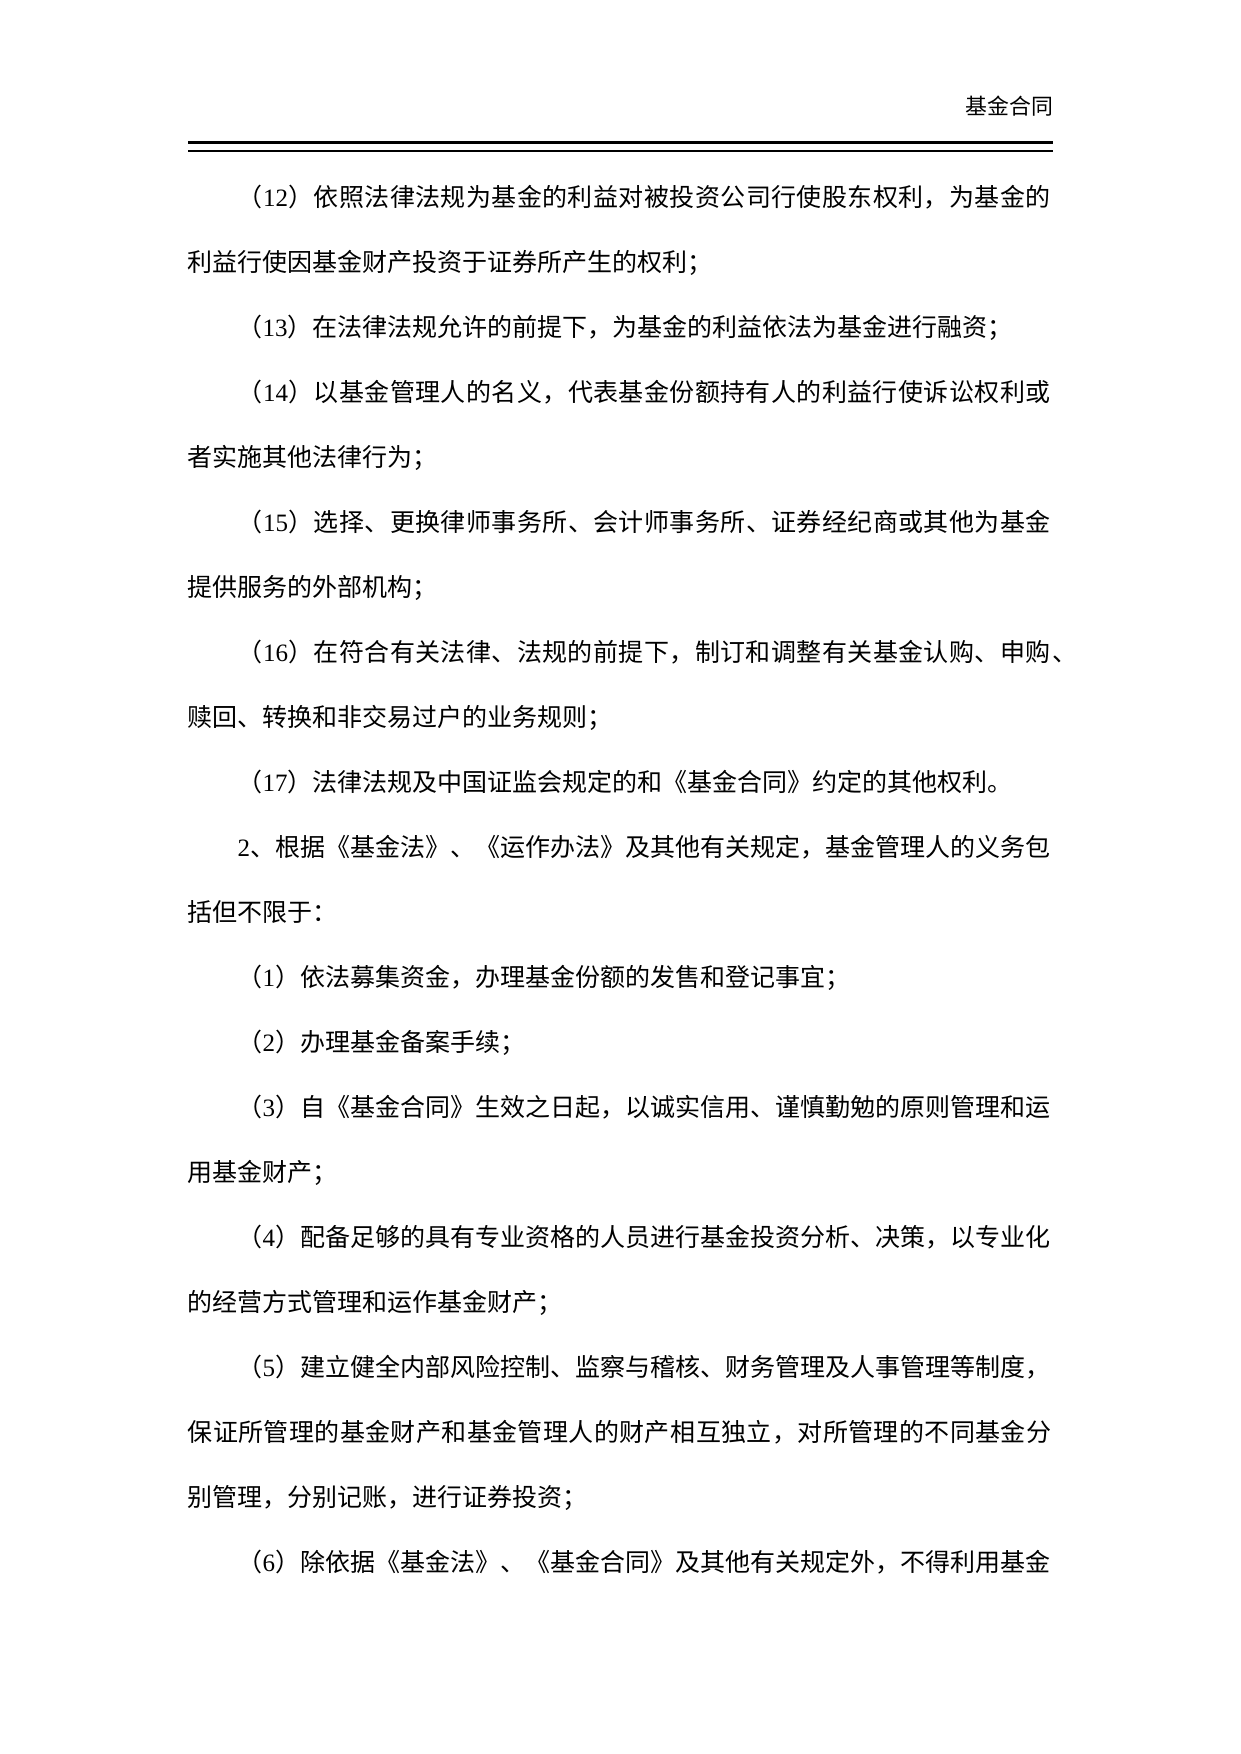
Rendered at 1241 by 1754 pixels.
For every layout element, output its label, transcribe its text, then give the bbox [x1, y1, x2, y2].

text （15）选择、更换律师事务所、会计师事务所、证券经纪商或其他为基金提供服务的外部机构； [187, 488, 1053, 618]
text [187, 1528, 1053, 1593]
text （1）依法募集资金，办理基金份额的发售和登记事宜； [187, 943, 1053, 1008]
text （17）法律法规及中国证监会规定的和《基金合同》约定的其他权利。 [187, 748, 1053, 813]
text （3）自《基金合同》生效之日起，以诚实信用、谨慎勤勉的原则管理和运用基金财产； [187, 1073, 1053, 1203]
text （14）以基金管理人的名义，代表基金份额持有人的利益行使诉讼权利或者实施其他法律行为； [187, 358, 1053, 488]
text （4）配备足够的具有专业资格的人员进行基金投资分析、决策，以专业化的经营方式管理和运作基金财产； [187, 1203, 1053, 1333]
text 2、根据《基金法》、《运作办法》及其他有关规定，基金管理人的义务包括但不限于： [187, 813, 1053, 943]
text （12）依照法律法规为基金的利益对被投资公司行使股东权利，为基金的利益行使因基金财产投资于证券所产生的权利； [187, 163, 1053, 293]
text （5）建立健全内部风险控制、监察与稽核、财务管理及人事管理等制度，保证所管理的基金财产和基金管理人的财产相互独立，对所管理的不同基金分别管理，分别记账，进行证券投资； [187, 1333, 1053, 1528]
text （13）在法律法规允许的前提下，为基金的利益依法为基金进行融资； [187, 293, 1053, 358]
text （2）办理基金备案手续； [187, 1008, 1053, 1073]
text （16）在符合有关法律、法规的前提下，制订和调整有关基金认购、申购、赎回、转换和非交易过户的业务规则； [187, 618, 1053, 748]
